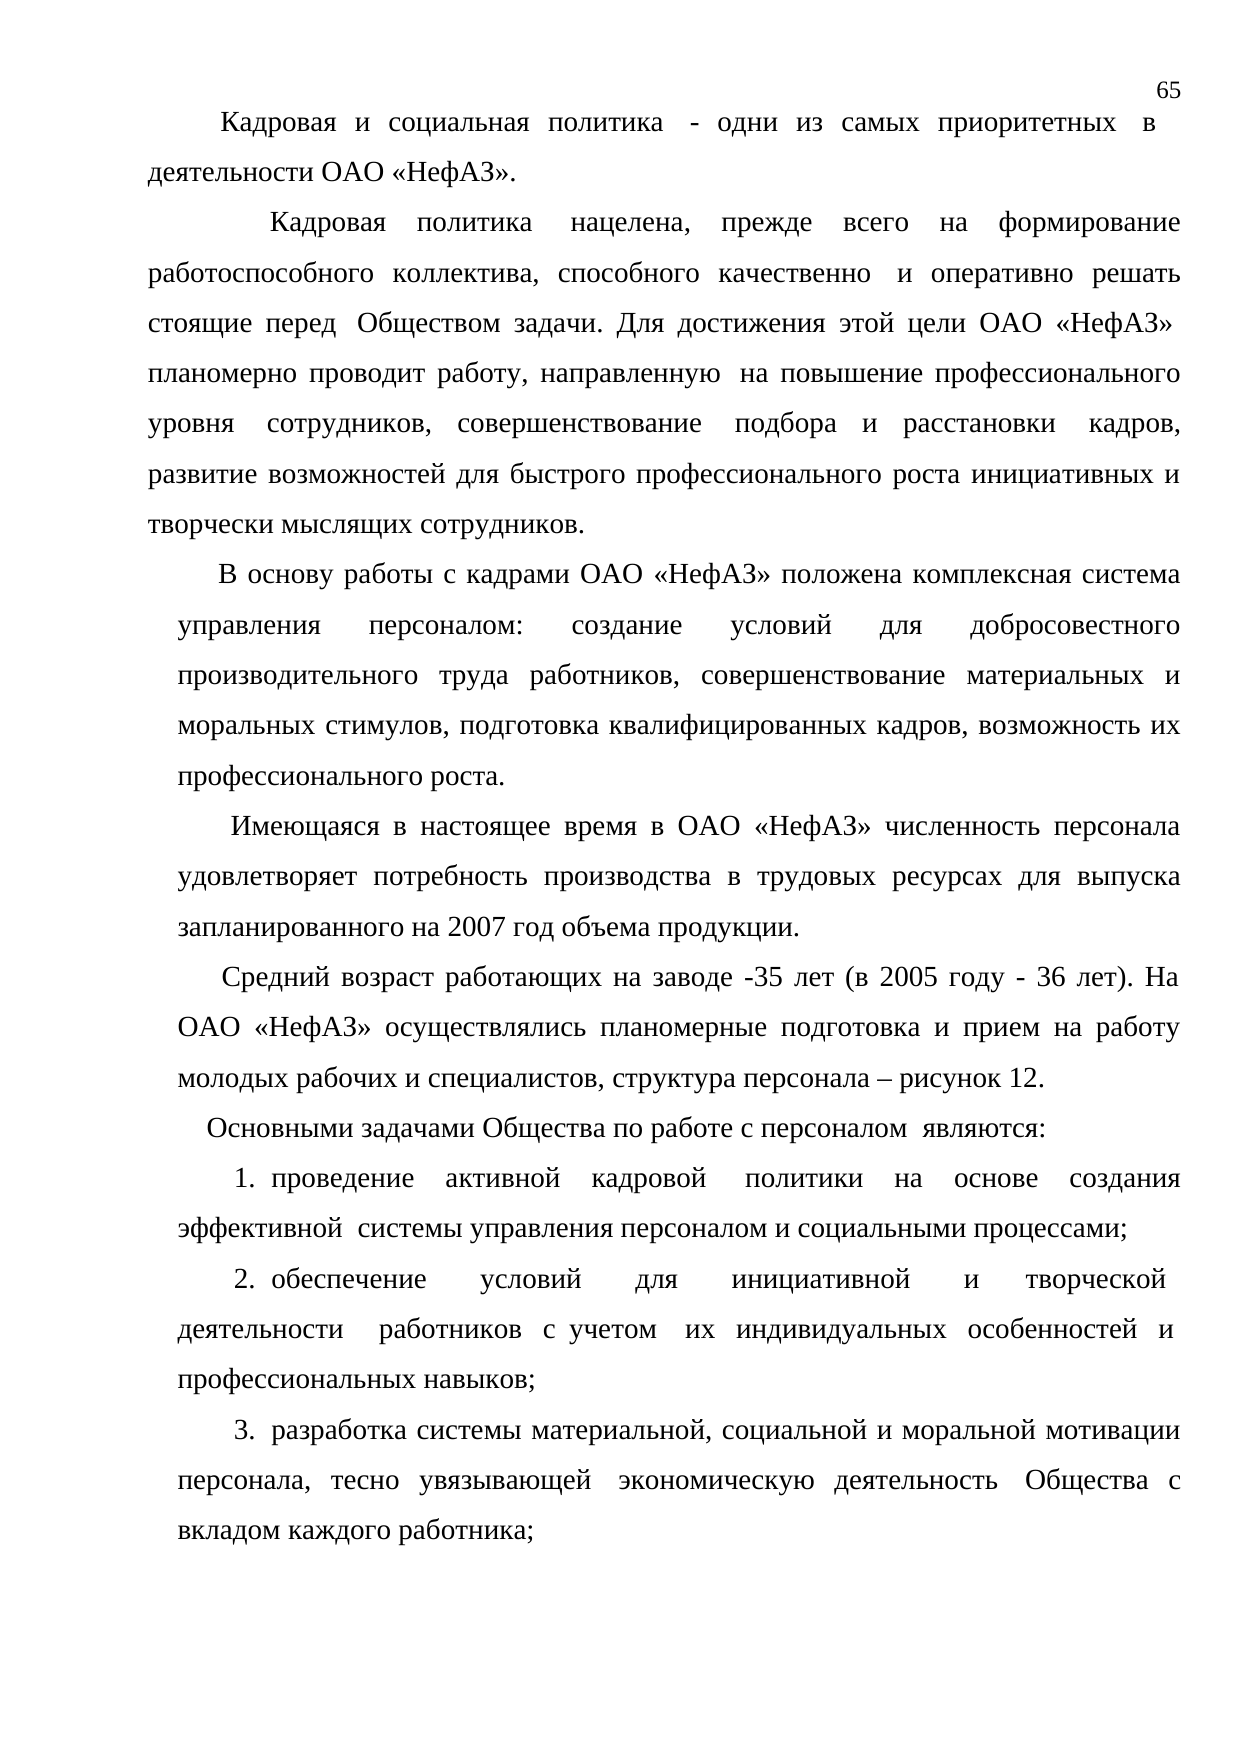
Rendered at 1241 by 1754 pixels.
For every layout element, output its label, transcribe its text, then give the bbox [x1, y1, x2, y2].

text Основными задачами Общества по работе с персоналом являются: [177, 1110, 1181, 1143]
list разработка системы материальной, социальной и моральной мотивации персонала, тесно увязывающей экономическую деятельность Общества с вкладом каждого работника; [177, 1412, 1181, 1546]
text Кадровая и социальная политика - одни из самых приоритетных в деятельности ОАО «НефАЗ». [148, 104, 1181, 188]
list проведение активной кадровой политики на основе создания эффективной системы управления персоналом и социальными процессами; [177, 1160, 1181, 1244]
text Имеющаяся в настоящее время в ОАО «НефАЗ» численность персонала удовлетворяет потребность производства в трудовых ресурсах для выпуска запланированного на 2007 год объема продукции. [177, 808, 1181, 942]
text Средний возраст работающих на заводе -35 лет (в 2005 году - 36 лет). На ОАО «НефАЗ» осуществлялись планомерные подготовка и прием на работу молодых рабочих и специалистов, структура персонала – рисунок 12. [177, 959, 1181, 1093]
list обеспечение условий для инициативной и творческой деятельности работников с учетом их индивидуальных особенностей и профессиональных навыков; [177, 1261, 1181, 1395]
text Кадровая политика нацелена, прежде всего на формирование работоспособного коллектива, способного качественно и оперативно решать стоящие перед Обществом задачи. Для достижения этой цели ОАО «НефАЗ» планомерно проводит работу, направленную на повышение профессионального уровня сотрудников, совершенствование подбора и расстановки кадров, развитие возможностей для быстрого профессионального роста инициативных и творчески мыслящих сотрудников. [148, 204, 1181, 540]
text В основу работы с кадрами ОАО «НефАЗ» положена комплексная система управления персоналом: создание условий для добросовестного производительного труда работников, совершенствование материальных и моральных стимулов, подготовка квалифицированных кадров, возможность их профессионального роста. [177, 557, 1181, 791]
